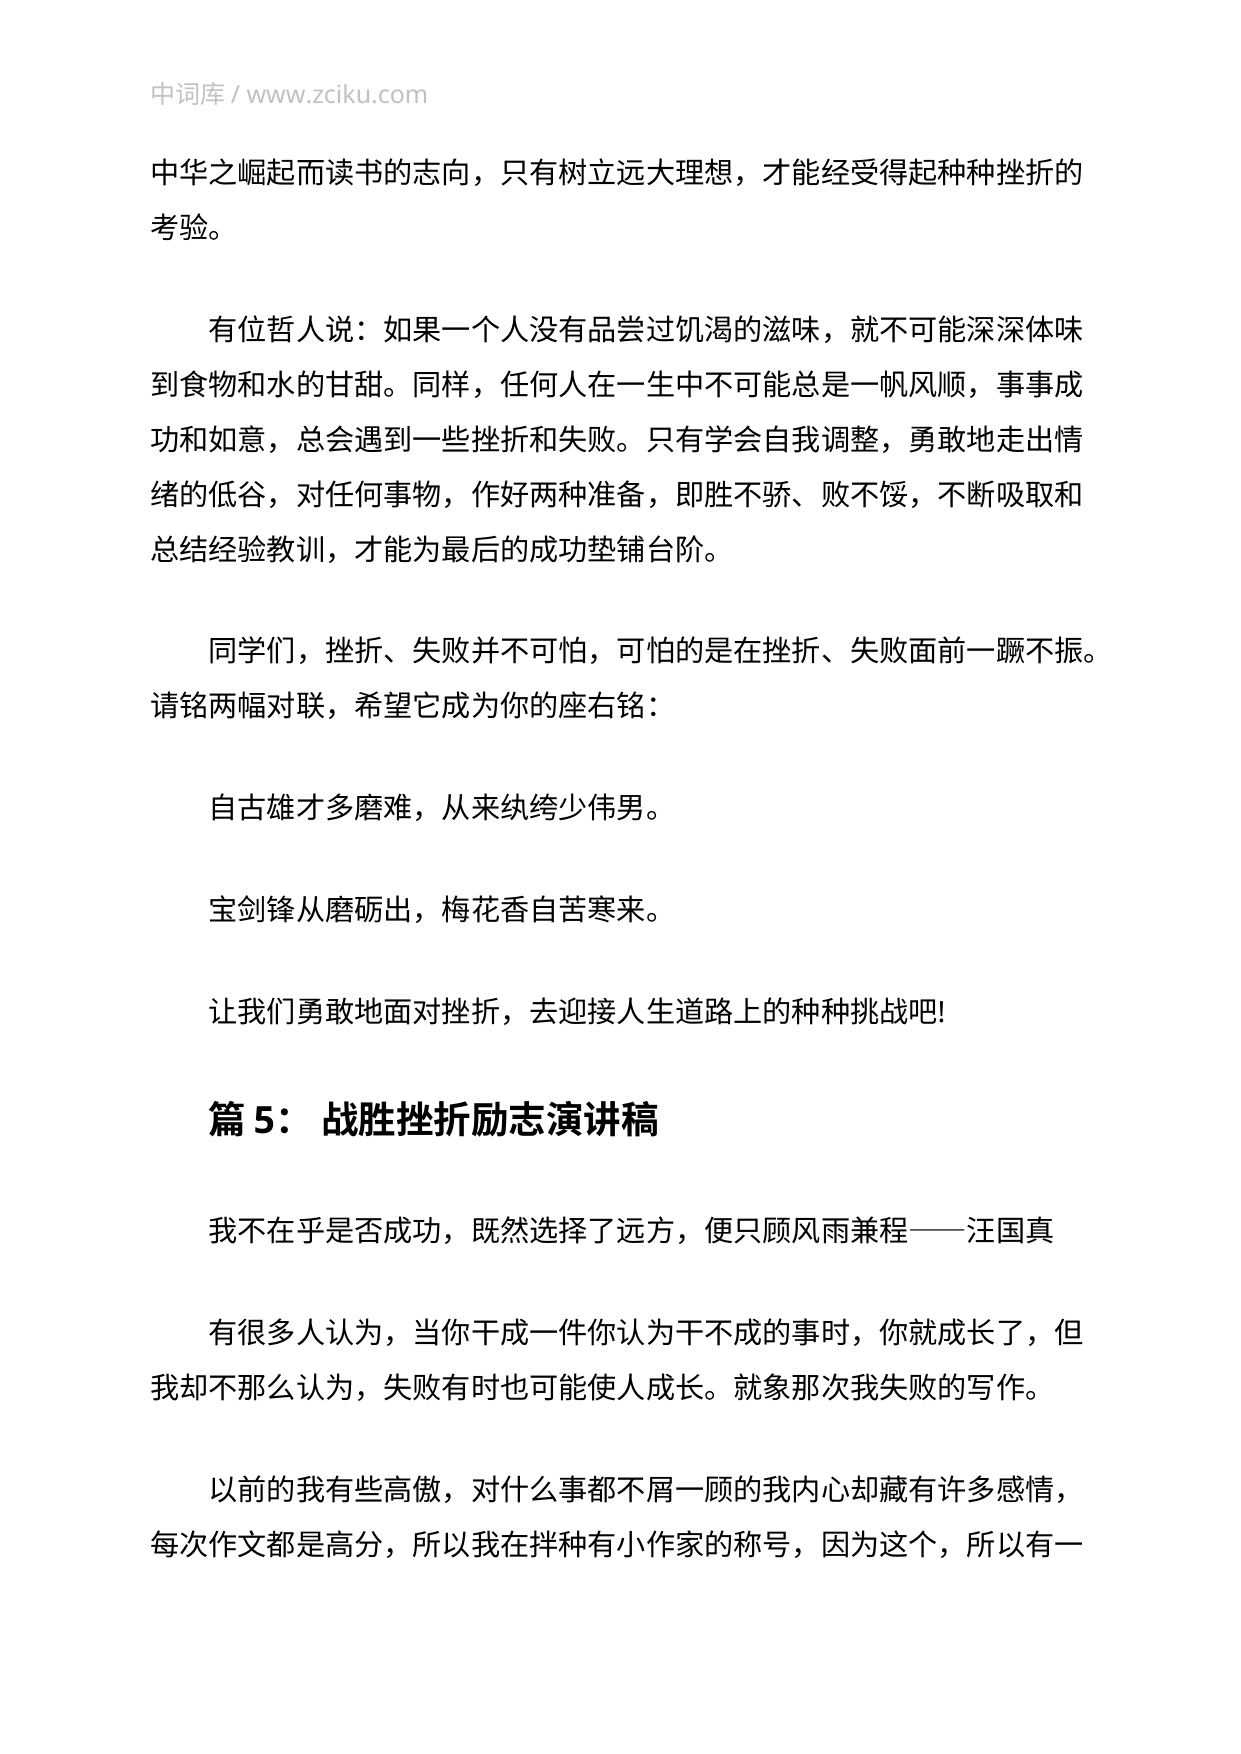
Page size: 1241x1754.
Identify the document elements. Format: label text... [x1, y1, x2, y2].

text 宝剑锋从磨砺出，梅花香自苦寒来。 [150, 886, 1090, 929]
text 让我们勇敢地面对挫折，去迎接人生道路上的种种挑战吧! [150, 988, 1090, 1031]
text 自古雄才多磨难，从来纨绔少伟男。 [150, 785, 1090, 827]
text 篇5： 战胜挫折励志演讲稿 [150, 1090, 1090, 1145]
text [150, 150, 1090, 247]
text 有位哲人说：如果一个人没有品尝过饥渴的滋味，就不可能深深体味到食物和水的甘甜。同样，任何人在一生中不可能总是一帆风顺，事事成功和如意，总会遇到一些挫折和失败。只有学会自我调整，勇敢地走出情绪的低谷，对任何事物，作好两种准备，即胜不骄、败不馁，不断吸取和总结经验教训，才能为最后的成功垫铺台阶。 [150, 307, 1090, 568]
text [150, 1466, 1090, 1563]
text 同学们，挫折、失败并不可怕，可怕的是在挫折、失败面前一蹶不振。请铭两幅对联，希望它成为你的座右铭： [150, 628, 1090, 725]
text 我不在乎是否成功，既然选择了远方，便只顾风雨兼程――汪国真 [150, 1208, 1090, 1250]
text 有很多人认为，当你干成一件你认为干不成的事时，你就成长了，但我却不那么认为，失败有时也可能使人成长。就象那次我失败的写作。 [150, 1309, 1090, 1407]
